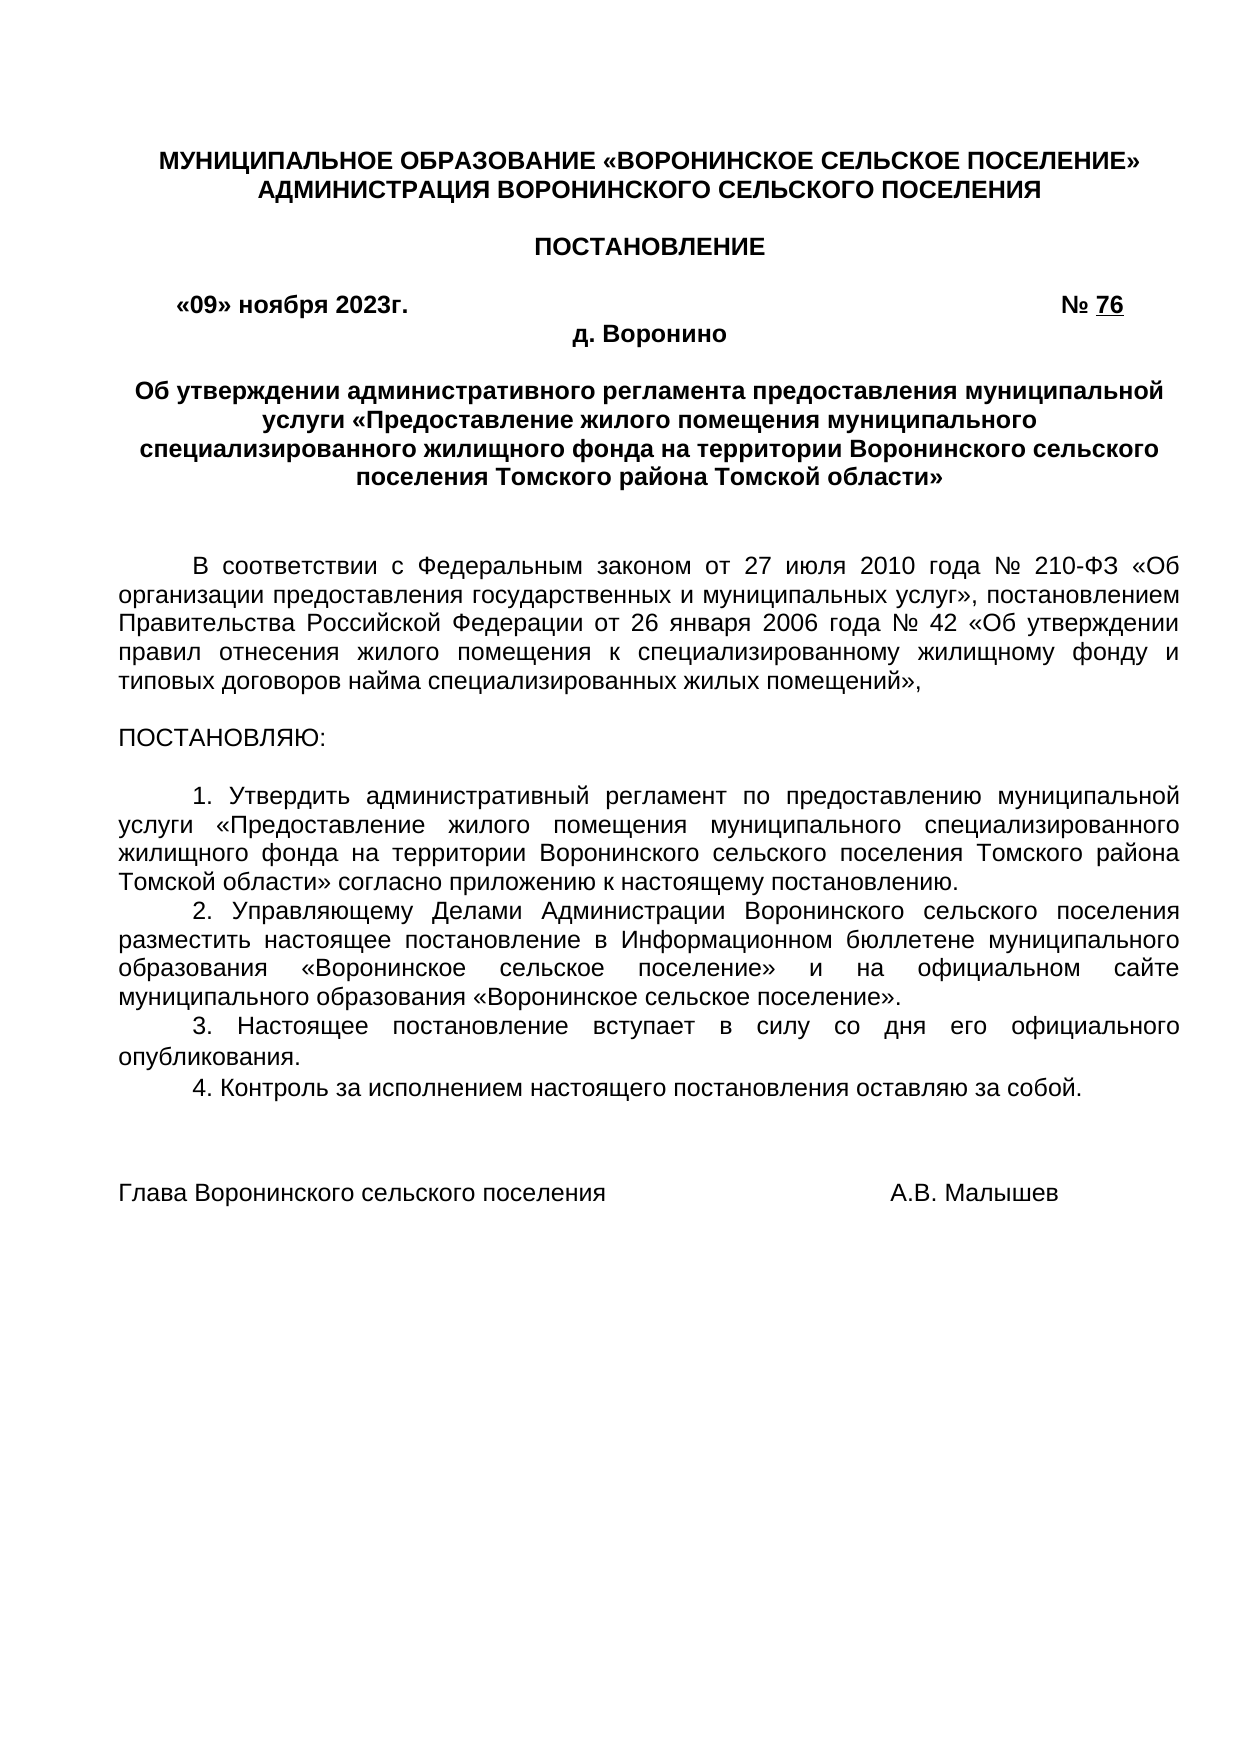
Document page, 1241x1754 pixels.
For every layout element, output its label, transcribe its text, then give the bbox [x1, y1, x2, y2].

text 4. Контроль за исполнением настоящего постановления оставляю за собой. [118, 1073, 1181, 1102]
text д. Воронино [118, 319, 1181, 347]
text В соответствии с Федеральным законом от 27 июля 2010 года № 210-ФЗ «Об организации предоставления государственных и муниципальных услуг», постановлением Правительства Российской Федерации от 26 января 2006 года № 42 «Об утверждении правил отнесения жилого помещения к специализированному жилищному фонду и типовых договоров найма специализированных жилых помещений», [118, 551, 1181, 695]
text МУНИЦИПАЛЬНОЕ ОБРАЗОВАНИЕ «ВОРОНИНСКОЕ СЕЛЬСКОЕ ПОСЕЛЕНИЕ» [118, 146, 1181, 175]
text ПОСТАНОВЛЕНИЕ [118, 232, 1181, 261]
text АДМИНИСТРАЦИЯ ВОРОНИНСКОГО СЕЛЬСКОГО ПОСЕЛЕНИЯ [118, 175, 1181, 204]
text 1. Утвердить административный регламент по предоставлению муниципальной услуги «Предоставление жилого помещения муниципального специализированного жилищного фонда на территории Воронинского сельского поселения Томского района Томской области» согласно приложению к настоящему постановлению. [118, 781, 1181, 896]
text «09» ноября 2023г. № 76 [118, 290, 1181, 319]
text ПОСТАНОВЛЯЮ: [118, 723, 1181, 752]
text Глава Воронинского сельского поселения А.В. Малышев [118, 1178, 1181, 1207]
text 2. Управляющему Делами Администрации Воронинского сельского поселения разместить настоящее постановление в Информационном бюллетене муниципального образования «Воронинское сельское поселение» и на официальном сайте муниципального образования «Воронинское сельское поселение». [118, 896, 1181, 1011]
text 3. Настоящее постановление вступает в силу со дня его официального опубликования. [118, 1011, 1181, 1071]
table_header Об утверждении административного регламента предоставления муниципальной услуги «Предоставление жилого помещения муниципального специализированного жилищного фонда на территории Воронинского сельского поселения Томского района Томской области» [117, 376, 1182, 551]
